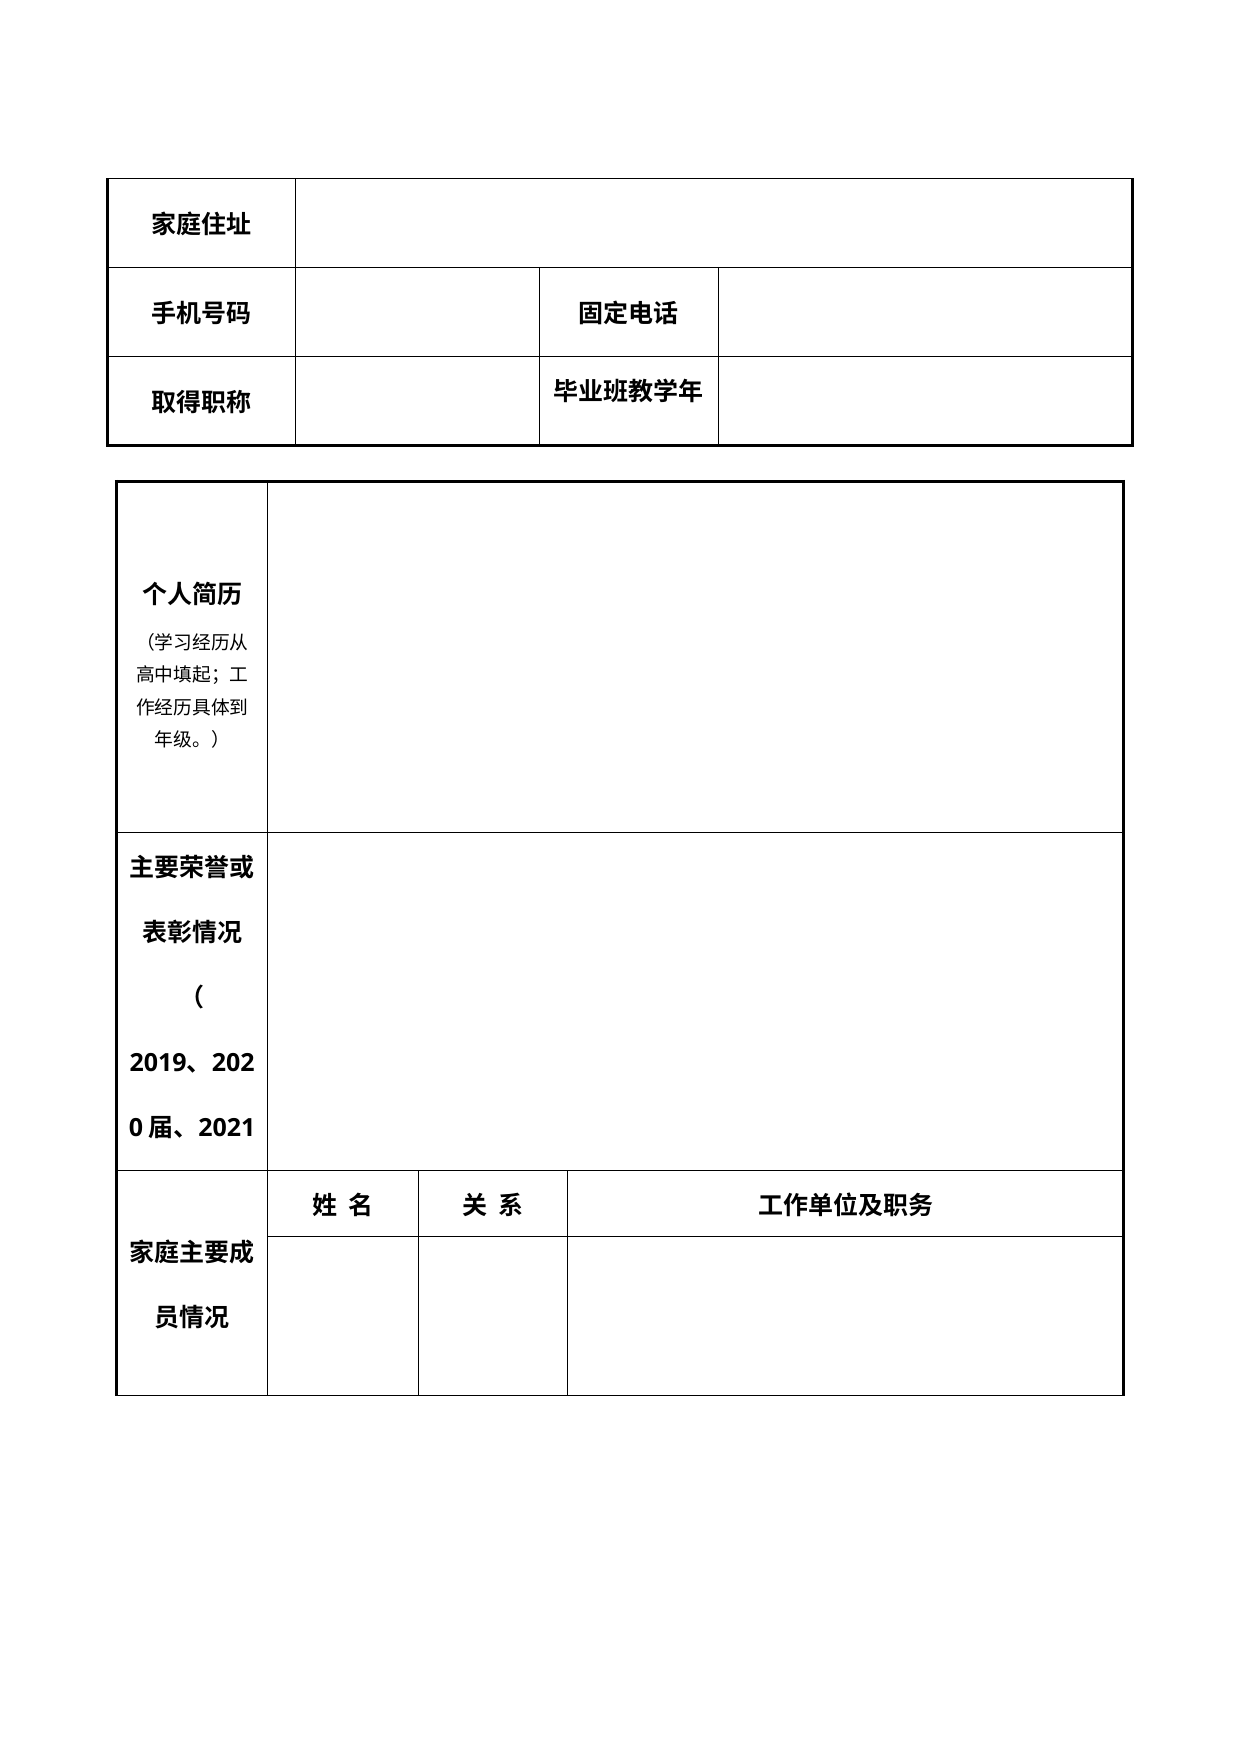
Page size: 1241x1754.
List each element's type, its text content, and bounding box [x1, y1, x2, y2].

table_cell [296, 268, 539, 356]
table_cell 取得职称 [109, 357, 295, 444]
table_cell 家庭住址 [109, 179, 295, 267]
table_cell 家庭主要成员情况 [118, 1171, 267, 1395]
table_cell [568, 1237, 1122, 1395]
table_cell 主要荣誉或表彰情况 （2019、2020届、2021届填获得奖学金情况） [118, 833, 267, 1170]
table_cell 手机号码 [109, 268, 295, 356]
table_cell 姓 名 [268, 1171, 418, 1236]
table_header 个人简历 （学习经历从高中填起；工作经历具体到年级。） [118, 483, 267, 832]
table_cell 固定电话 [540, 268, 718, 356]
table_cell [268, 1237, 418, 1395]
table_cell [296, 179, 1131, 267]
table_cell 工作单位及职务 [568, 1171, 1122, 1236]
table_cell [268, 833, 1122, 1170]
table_cell [419, 1237, 567, 1395]
table_cell 关 系 [419, 1171, 567, 1236]
table_cell [719, 357, 1131, 444]
table_cell 毕业班教学年限 [540, 357, 718, 444]
table_cell [719, 268, 1131, 356]
table_cell [296, 357, 539, 444]
table_header [268, 483, 1122, 832]
